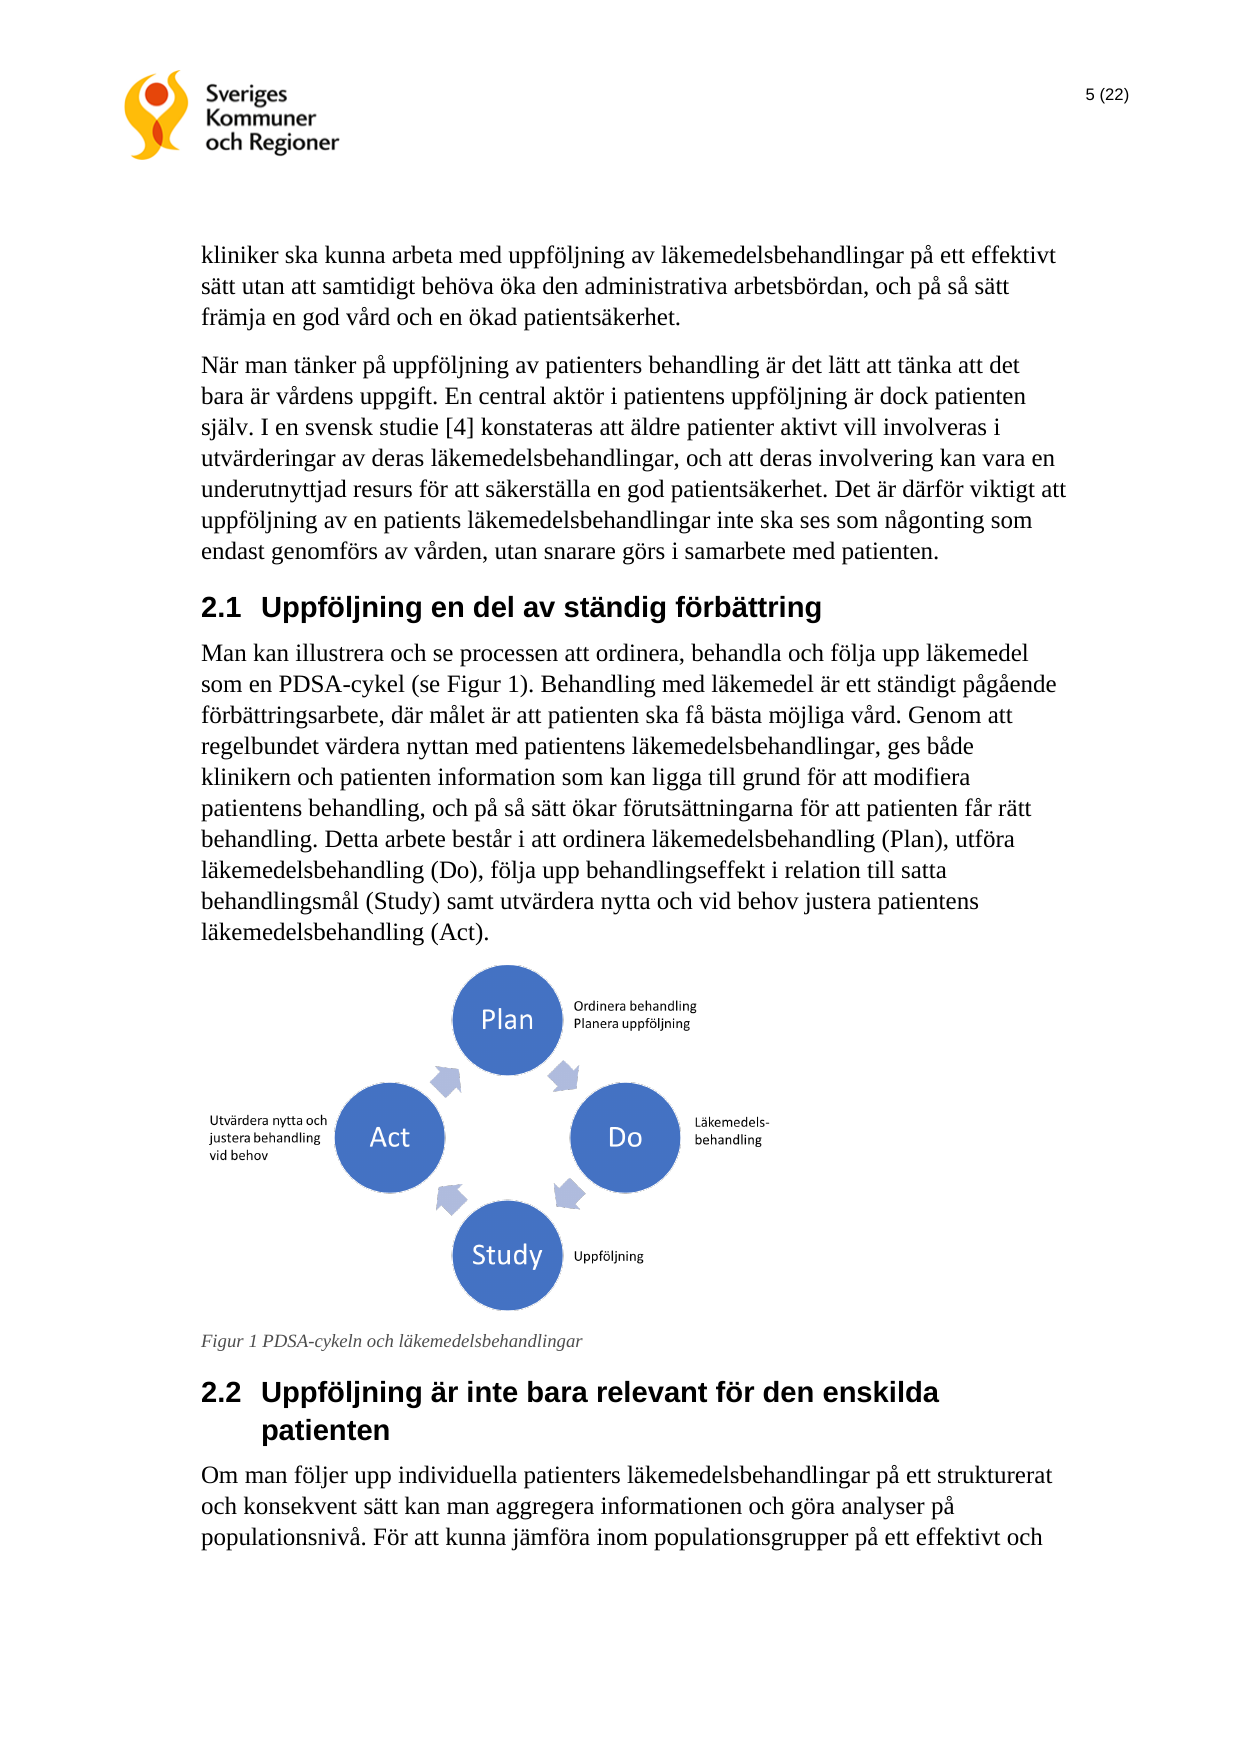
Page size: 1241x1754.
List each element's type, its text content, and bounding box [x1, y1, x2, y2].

picture [124, 70, 340, 160]
subtitle Uppföljning en del av ständig förbättring [201, 588, 1069, 625]
subtitle Uppföljning är inte bara relevant för den enskilda patienten [201, 1372, 1069, 1447]
text Figur 1 PDSA-cykeln och läkemedelsbehandlingar [201, 1330, 1069, 1352]
picture [200, 965, 813, 1311]
text När man tänker på uppföljning av patienters behandling är det lätt att tänka att det bara är vårdens uppgift. En central aktör i patientens uppföljning är dock patienten själv. I en svensk studie [4] konstateras att äldre patienter aktivt vill involveras i utvärderingar av deras läkemedelsbehandlingar, och att deras involvering kan vara en underutnyttjad resurs för att säkerställa en god patientsäkerhet. Det är därför viktigt att uppföljning av en patients läkemedelsbehandlingar inte ska ses som någonting som endast genomförs av vården, utan snarare görs i samarbete med patienten. [201, 350, 1069, 565]
text Man kan illustrera och se processen att ordinera, behandla och följa upp läkemedel som en PDSA-cykel (se Figur 1). Behandling med läkemedel är ett ständigt pågående förbättringsarbete, där målet är att patienten ska få bästa möjliga vård. Genom att regelbundet värdera nyttan med patientens läkemedelsbehandlingar, ges både klinikern och patienten information som kan ligga till grund för att modifiera patientens behandling, och på så sätt ökar förutsättningarna för att patienten får rätt behandling. Detta arbete består i att ordinera läkemedelsbehandling (Plan), utföra läkemedelsbehandling (Do), följa upp behandlingseffekt i relation till satta behandlingsmål (Study) samt utvärdera nytta och vid behov justera patientens läkemedelsbehandling (Act). [201, 638, 1069, 946]
